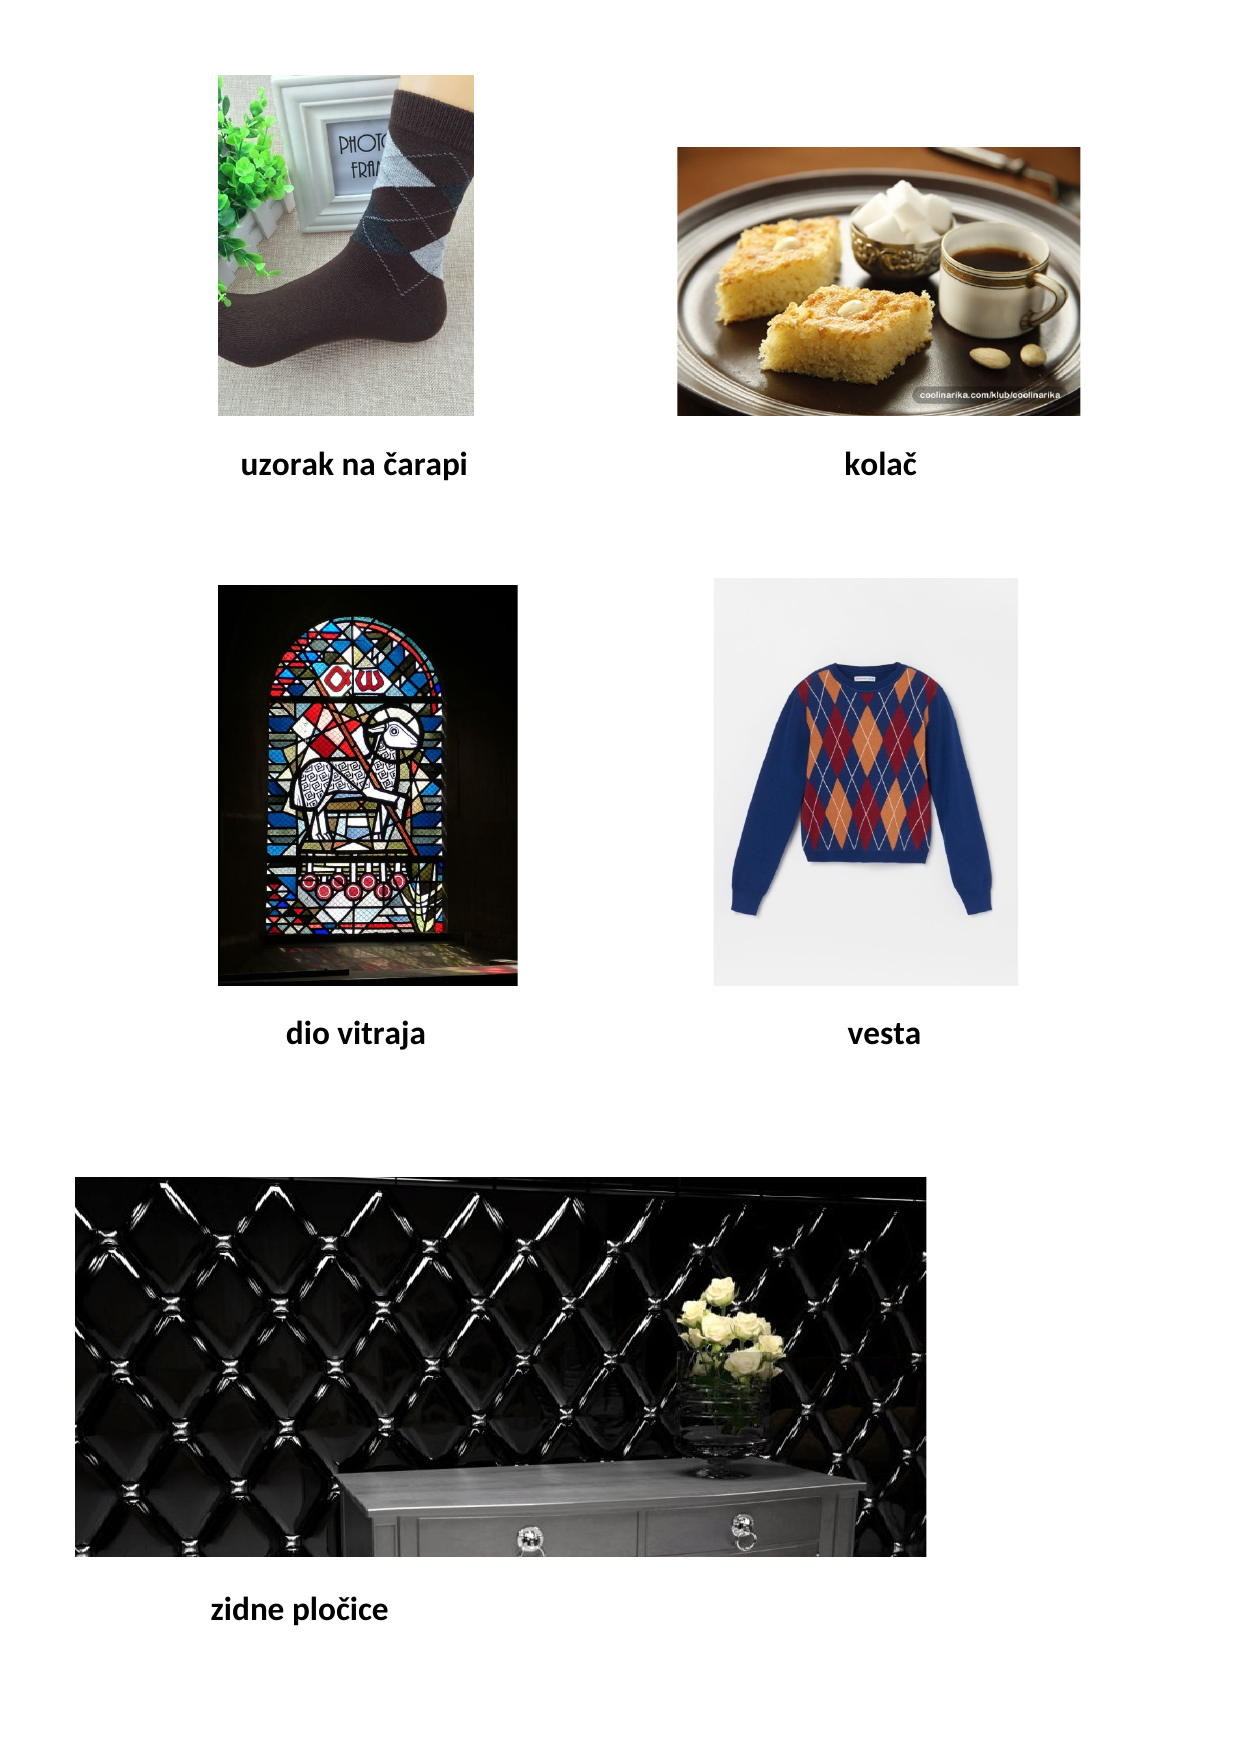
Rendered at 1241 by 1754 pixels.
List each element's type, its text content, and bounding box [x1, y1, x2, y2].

picture [713, 578, 1019, 986]
text uzorak na čarapi kolač [75, 443, 1165, 483]
picture [75, 1177, 927, 1557]
text dio vitraja vesta [75, 1012, 1165, 1053]
picture [218, 585, 518, 986]
picture [218, 75, 474, 416]
picture [677, 147, 1081, 416]
